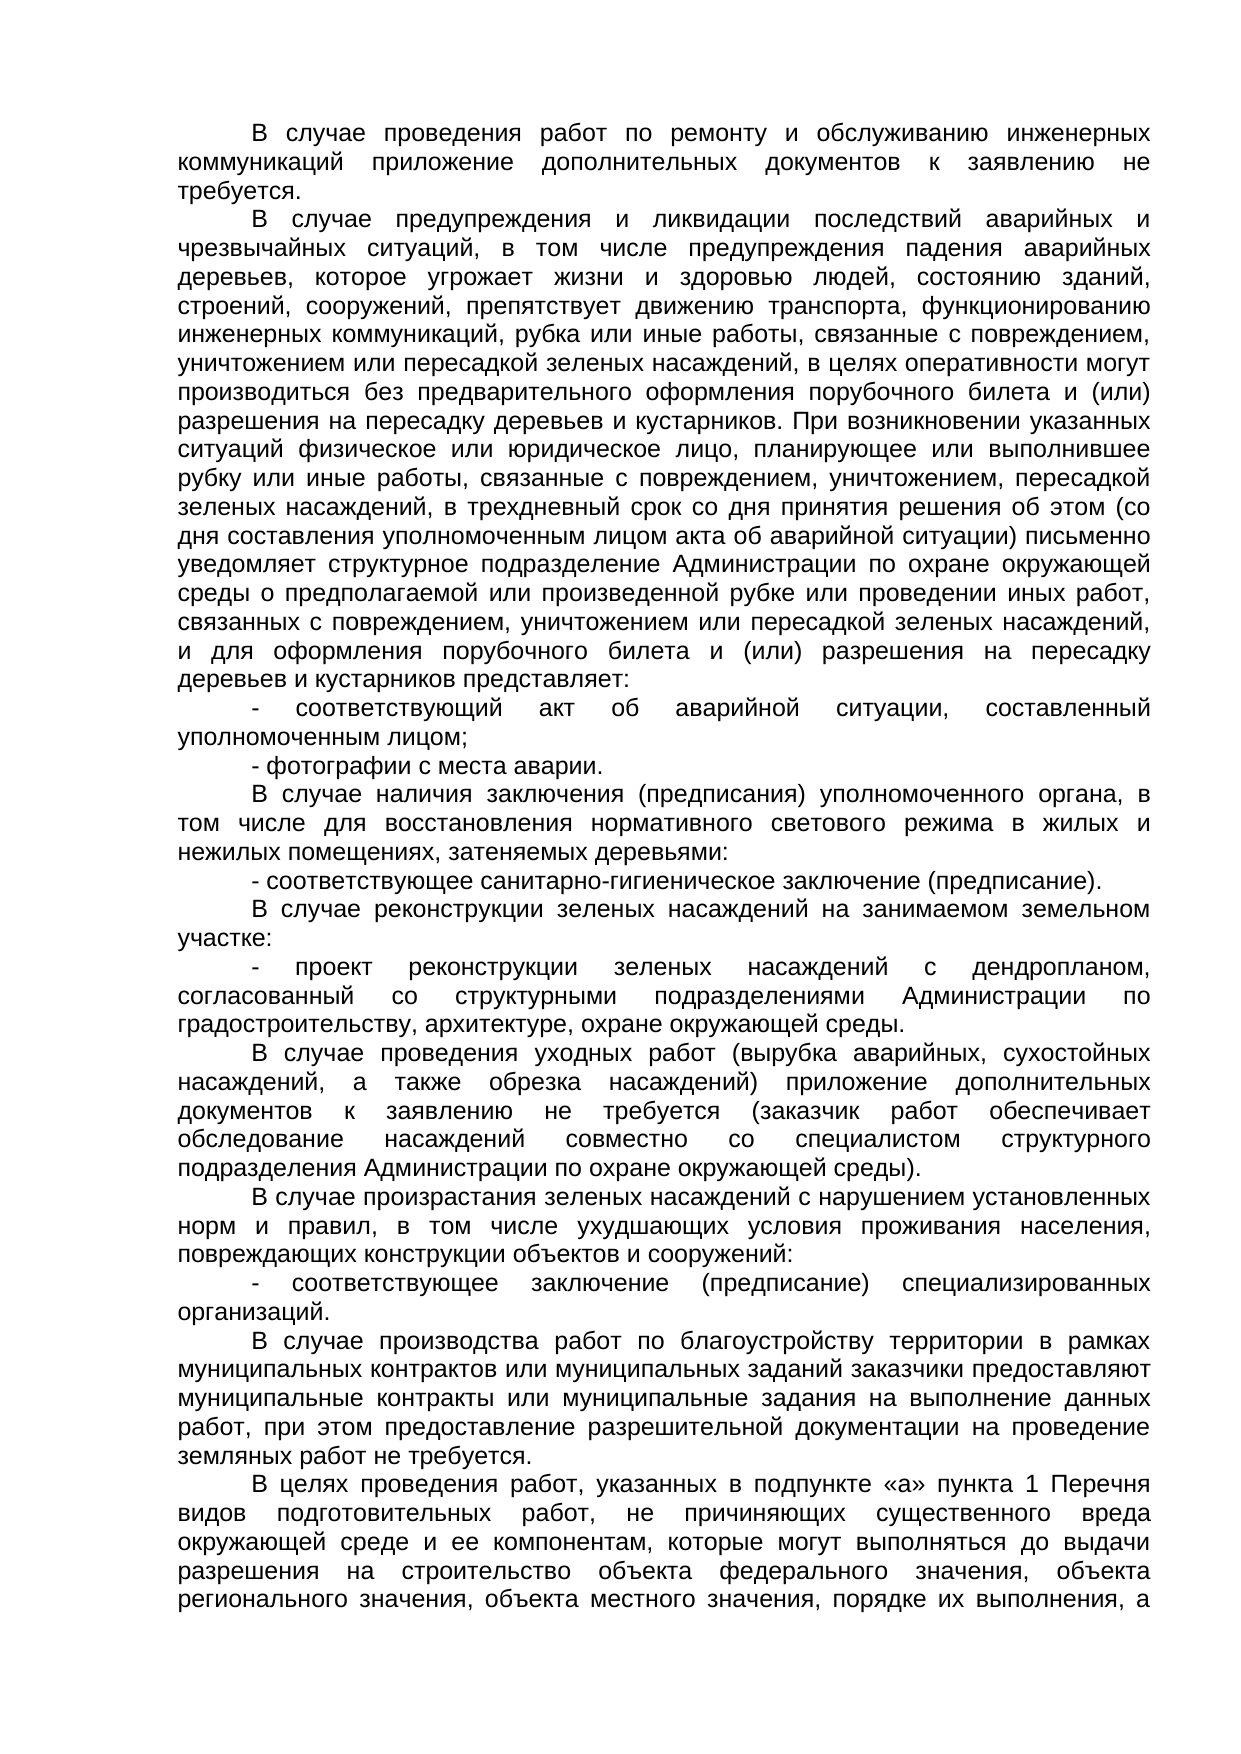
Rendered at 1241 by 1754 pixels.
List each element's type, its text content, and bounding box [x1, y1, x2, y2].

text - фотографии с места аварии. [177, 751, 1152, 779]
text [177, 1469, 1152, 1613]
text В случае наличия заключения (предписания) уполномоченного органа, в том числе для восстановления нормативного светового режима в жилых и нежилых помещениях, затеняемых деревьями: [177, 779, 1152, 866]
text В случае проведения уходных работ (вырубка аварийных, сухостойных насаждений, а также обрезка насаждений) приложение дополнительных документов к заявлению не требуется (заказчик работ обеспечивает обследование насаждений совместно со специалистом структурного подразделения Администрации по охране окружающей среды). [177, 1038, 1152, 1182]
text В случае проведения работ по ремонту и обслуживанию инженерных коммуникаций приложение дополнительных документов к заявлению не требуется. [177, 118, 1152, 204]
text В случае произрастания зеленых насаждений с нарушением установленных норм и правил, в том числе ухудшающих условия проживания населения, повреждающих конструкции объектов и сооружений: [177, 1182, 1152, 1268]
text - соответствующее санитарно-гигиеническое заключение (предписание). [177, 866, 1152, 894]
text - соответствующий акт об аварийной ситуации, составленный уполномоченным лицом; [177, 693, 1152, 751]
text В случае производства работ по благоустройству территории в рамках муниципальных контрактов или муниципальных заданий заказчики предоставляют муниципальные контракты или муниципальные задания на выполнение данных работ, при этом предоставление разрешительной документации на проведение земляных работ не требуется. [177, 1326, 1152, 1469]
text - проект реконструкции зеленых насаждений с дендропланом, согласованный со структурными подразделениями Администрации по градостроительству, архитектуре, охране окружающей среды. [177, 952, 1152, 1038]
text В случае реконструкции зеленых насаждений на занимаемом земельном участке: [177, 894, 1152, 952]
text - соответствующее заключение (предписание) специализированных организаций. [177, 1268, 1152, 1326]
text В случае предупреждения и ликвидации последствий аварийных и чрезвычайных ситуаций, в том числе предупреждения падения аварийных деревьев, которое угрожает жизни и здоровью людей, состоянию зданий, строений, сооружений, препятствует движению транспорта, функционированию инженерных коммуникаций, рубка или иные работы, связанные с повреждением, уничтожением или пересадкой зеленых насаждений, в целях оперативности могут производиться без предварительного оформления порубочного билета и (или) разрешения на пересадку деревьев и кустарников. При возникновении указанных ситуаций физическое или юридическое лицо, планирующее или выполнившее рубку или иные работы, связанные с повреждением, уничтожением, пересадкой зеленых насаждений, в трехдневный срок со дня принятия решения об этом (со дня составления уполномоченным лицом акта об аварийной ситуации) письменно уведомляет структурное подразделение Администрации по охране окружающей среды о предполагаемой или произведенной рубке или проведении иных работ, связанных с повреждением, уничтожением или пересадкой зеленых насаждений, и для оформления порубочного билета и (или) разрешения на пересадку деревьев и кустарников представляет: [177, 204, 1152, 693]
